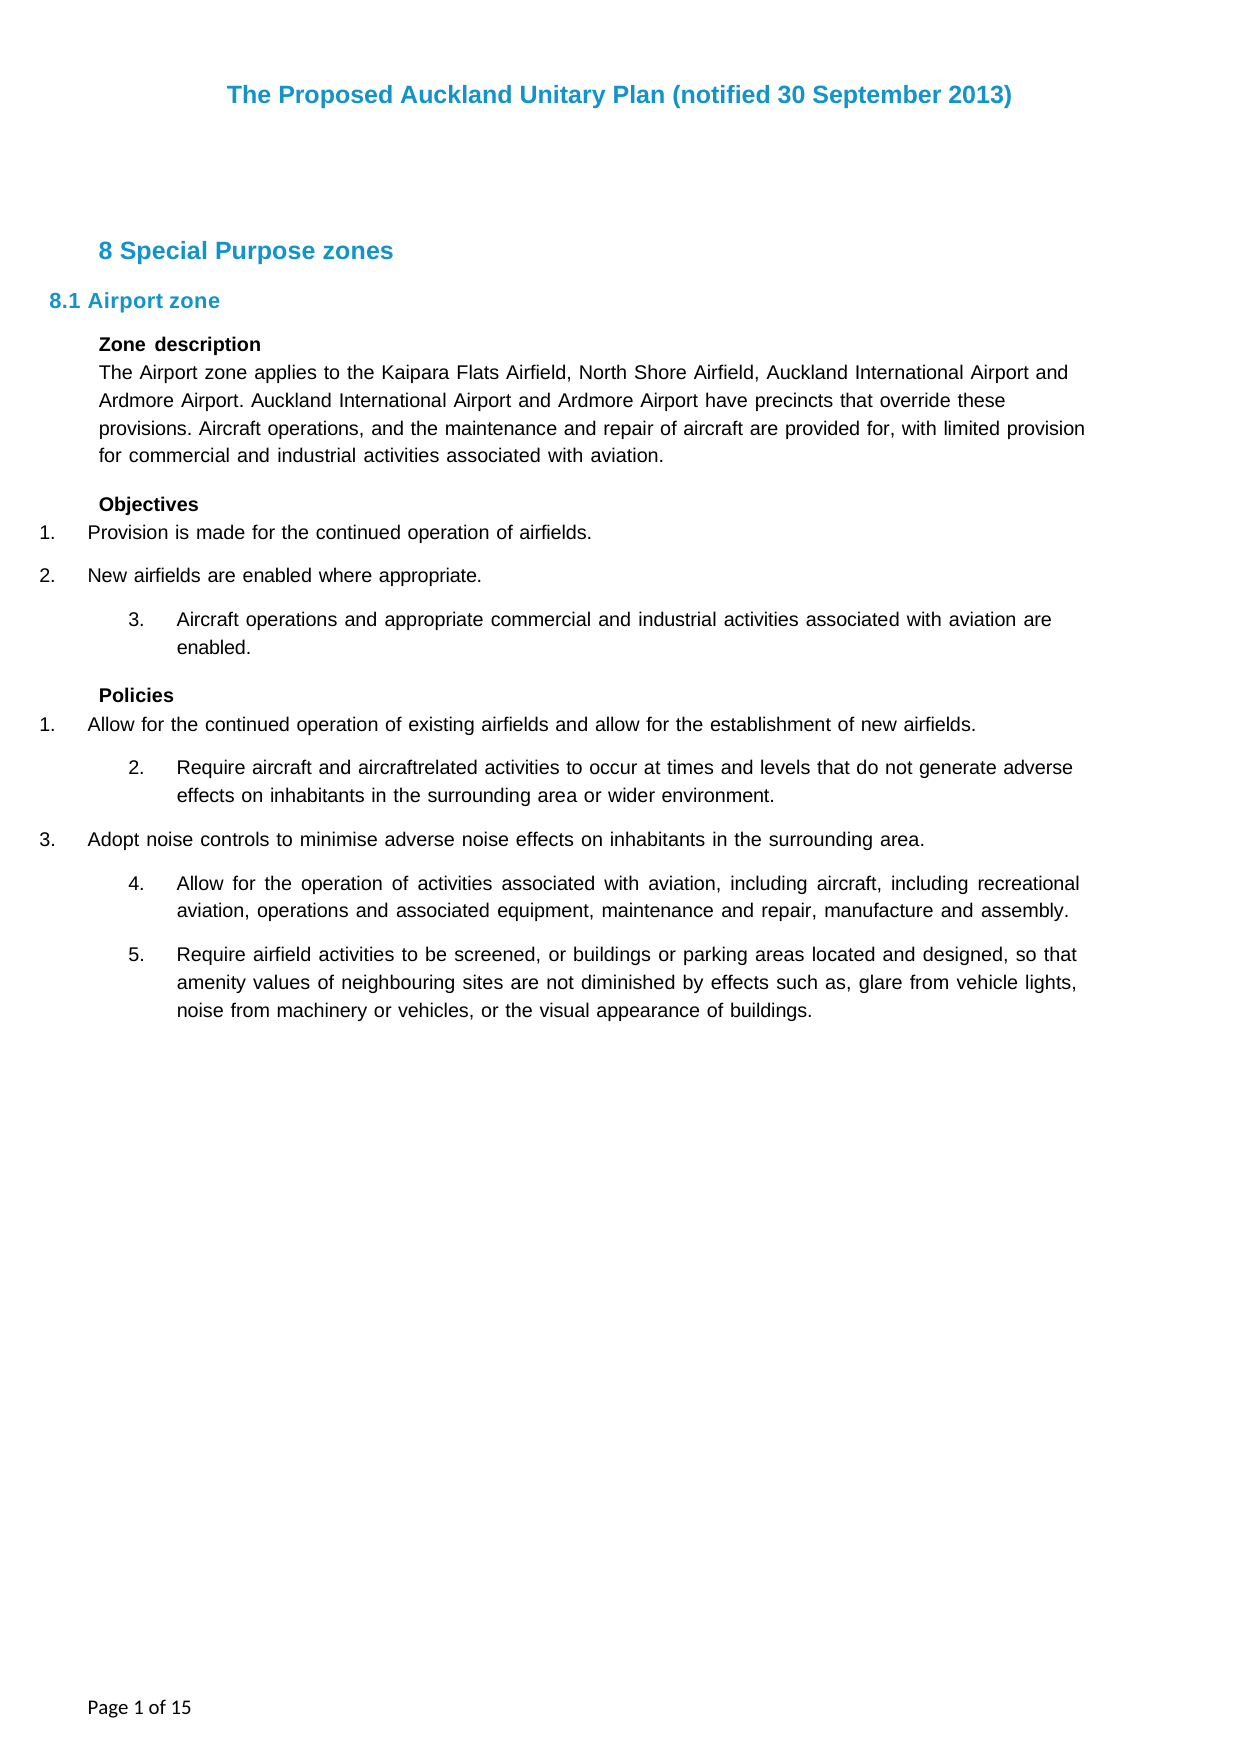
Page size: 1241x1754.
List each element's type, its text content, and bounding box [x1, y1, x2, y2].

list Aircraft operations and appropriate commercial and industrial activities associated with aviation are enabled. [128, 608, 1063, 659]
list New airfields are enabled where appropriate. [39, 564, 1103, 587]
subtitle Zone description [98, 332, 1103, 355]
list Special Purpose zones [98, 236, 1103, 264]
list Provision is made for the continued operation of airfields. [39, 521, 1103, 543]
subtitle Airport zone [49, 288, 1103, 313]
list Require airfield activities to be screened, or buildings or parking areas located and designed, so that amenity values of neighbouring sites are not diminished by effects such as, glare from vehicle lights, noise from machinery or vehicles, or the visual appearance of buildings. [128, 943, 1077, 1022]
text The Airport zone applies to the Kaipara Flats Airfield, North Shore Airfield, Auckland International Airport and Ardmore Airport. Auckland International Airport and Ardmore Airport have precincts that override these provisions. Aircraft operations, and the maintenance and repair of aircraft are provided for, with limited provision for commercial and industrial activities associated with aviation. [98, 361, 1091, 467]
list Require aircraft and aircraft­related activities to occur at times and levels that do not generate adverse effects on inhabitants in the surrounding area or wider environment. [128, 756, 1088, 807]
subtitle Policies [98, 684, 1103, 707]
list Adopt noise controls to minimise adverse noise effects on inhabitants in the surrounding area. [39, 828, 1103, 850]
subtitle Objectives [98, 493, 1103, 515]
list Allow for the continued operation of existing airfields and allow for the establishment of new airfields. [39, 712, 1103, 735]
list Allow for the operation of activities associated with aviation, including aircraft, including recreational aviation, operations and associated equipment, maintenance and repair, manufacture and assembly. [128, 871, 1080, 922]
